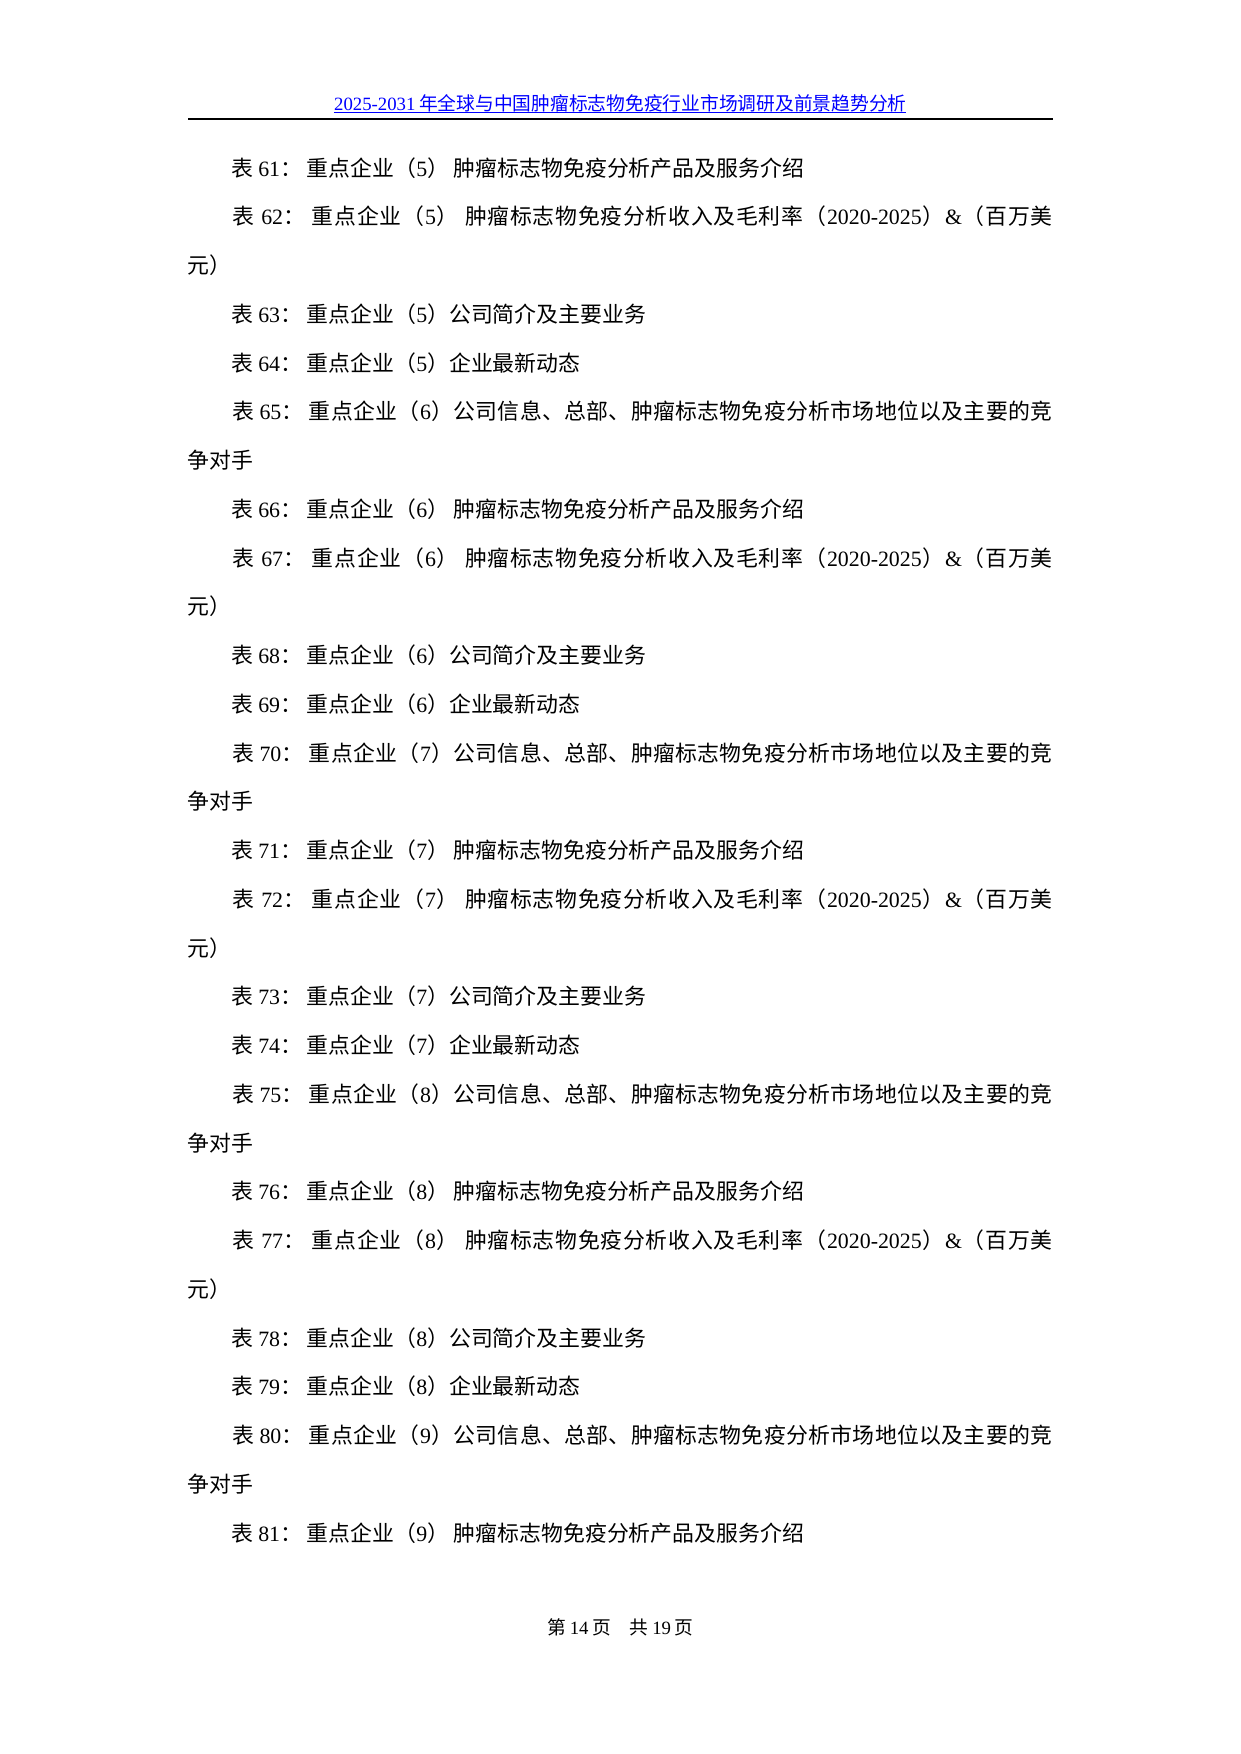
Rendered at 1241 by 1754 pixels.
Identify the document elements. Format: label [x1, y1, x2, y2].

text [187, 150, 1053, 1548]
